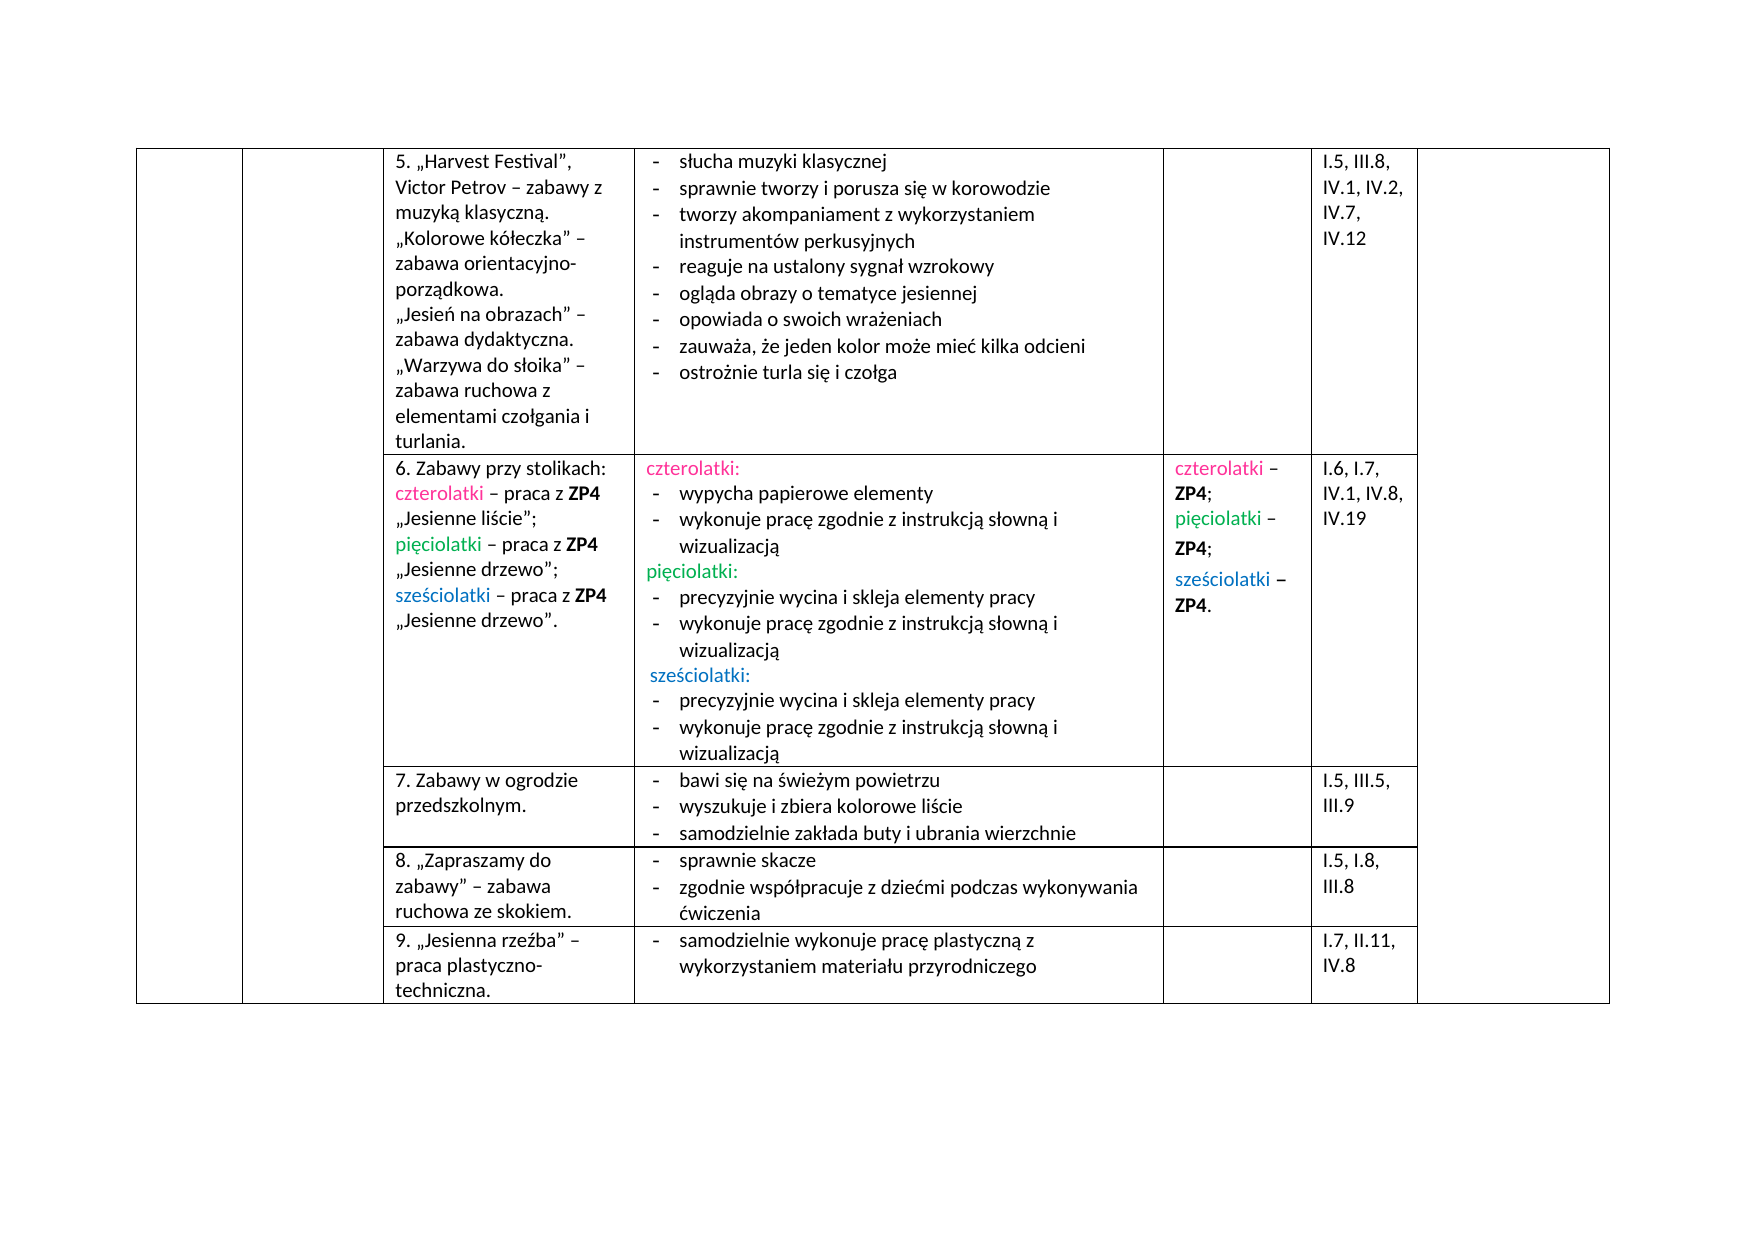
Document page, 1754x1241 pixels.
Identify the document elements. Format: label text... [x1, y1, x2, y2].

table_cell 6. Zabawy przy stolikach: czterolatki – praca z ZP4 „Jesienne liście”; pięciolatki – praca z ZP4 „Jesienne drzewo”; sześciolatki – praca z ZP4 „Jesienne drzewo”. [384, 455, 634, 766]
table_cell czterolatki: wypycha papierowe elementy wykonuje pracę zgodnie z instrukcją słowną i wizualizacją pięciolatki: precyzyjnie wycina i skleja elementy pracy wykonuje pracę zgodnie z instrukcją słowną i wizualizacją sześciolatki: precyzyjnie wycina i skleja elementy pracy wykonuje pracę zgodnie z instrukcją słowną i wizualizacją [635, 455, 1163, 766]
table_cell I.5, I.8, III.8 [1312, 848, 1417, 926]
table_cell [1164, 927, 1311, 1003]
table_cell I.6, I.7, IV.1, IV.8, IV.19 [1312, 455, 1417, 766]
table_cell [1164, 848, 1311, 926]
table_cell samodzielnie wykonuje pracę plastyczną z wykorzystaniem materiału przyrodniczego [635, 927, 1163, 1003]
table_cell sprawnie skacze zgodnie współpracuje z dziećmi podczas wykonywania ćwiczenia [635, 848, 1163, 926]
table_cell 8. „Zapraszamy do zabawy” – zabawa ruchowa ze skokiem. [384, 848, 634, 926]
table_cell słucha muzyki klasycznej sprawnie tworzy i porusza się w korowodzie tworzy akompaniament z wykorzystaniem instrumentów perkusyjnych reaguje na ustalony sygnał wzrokowy ogląda obrazy o tematyce jesiennej opowiada o swoich wrażeniach zauważa, że jeden kolor może mieć kilka odcieni ostrożnie turla się i czołga [635, 149, 1163, 454]
table_cell I.5, III.5, III.9 [1312, 767, 1417, 846]
table_cell I.7, II.11, IV.8 [1312, 927, 1417, 1003]
table_cell [1164, 149, 1311, 454]
table_cell bawi się na świeżym powietrzu wyszukuje i zbiera kolorowe liście samodzielnie zakłada buty i ubrania wierzchnie [635, 767, 1163, 846]
table_cell 5. „Harvest Festival”, Victor Petrov – zabawy z muzyką klasyczną. „Kolorowe kółeczka” – zabawa orientacyjno- porządkowa. „Jesień na obrazach” – zabawa dydaktyczna. „Warzywa do słoika” – zabawa ruchowa z elementami czołgania i turlania. [384, 149, 634, 454]
table_cell I.5, III.8, IV.1, IV.2, IV.7, IV.12 [1312, 149, 1417, 454]
table_cell 9. „Jesienna rzeźba” – praca plastyczno-techniczna. [384, 927, 634, 1003]
table_cell [1164, 767, 1311, 846]
table_cell 7. Zabawy w ogrodzie przedszkolnym. [384, 767, 634, 846]
table_cell czterolatki – ZP4; pięciolatki –ZP4; sześciolatki – ZP4. [1164, 455, 1311, 766]
